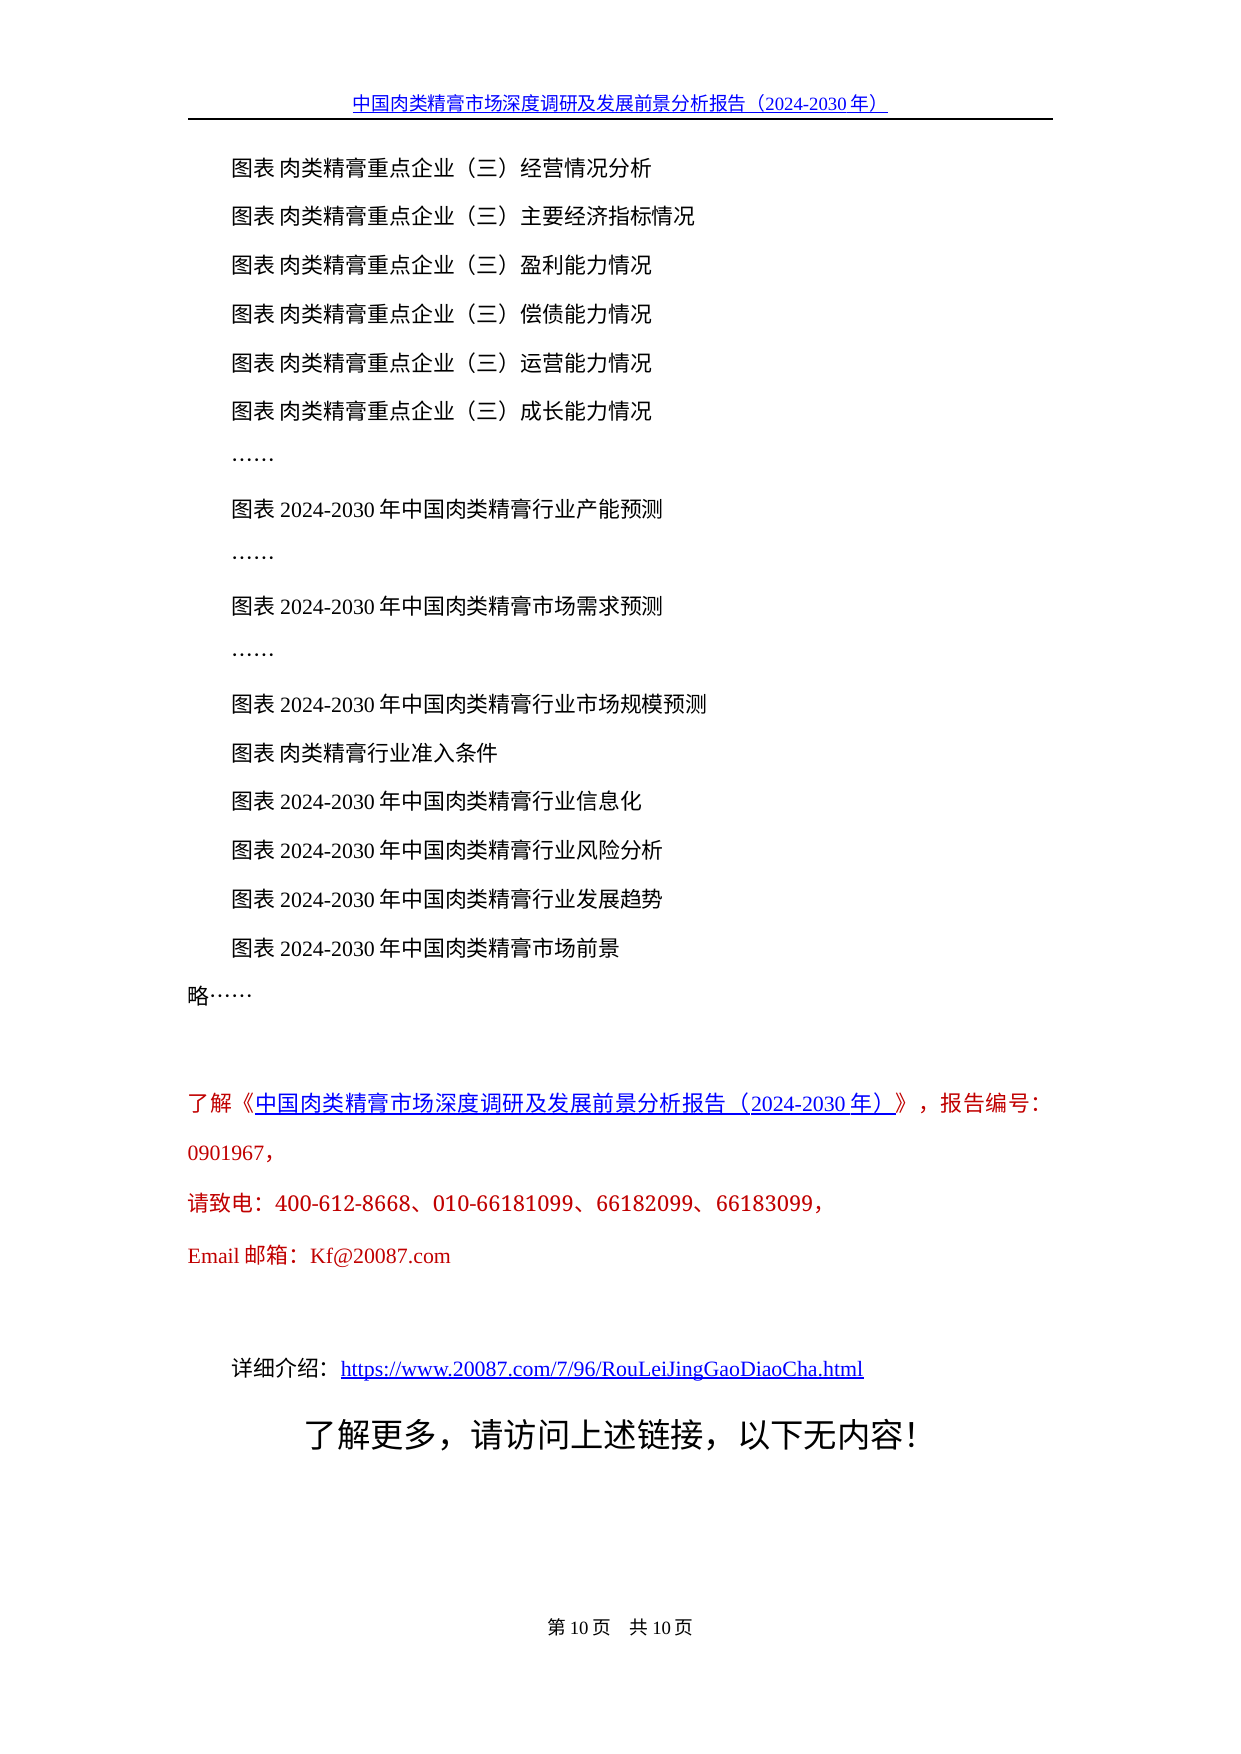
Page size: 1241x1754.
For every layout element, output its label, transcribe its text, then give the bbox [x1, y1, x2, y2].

text 请致电：400-612-8668、010-66181099、66182099、66183099， [187, 1186, 1053, 1218]
text 了解《中国肉类精膏市场深度调研及发展前景分析报告（2024-2030年）》，报告编号：0901967， [187, 1085, 1053, 1167]
title 了解更多，请访问上述链接，以下无内容！ [187, 1400, 1053, 1465]
text 详细介绍：https://www.20087.com/7/96/RouLeiJingGaoDiaoCha.html [187, 1350, 1053, 1383]
text Email邮箱：Kf@20087.com [187, 1237, 1053, 1270]
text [187, 150, 1053, 1011]
